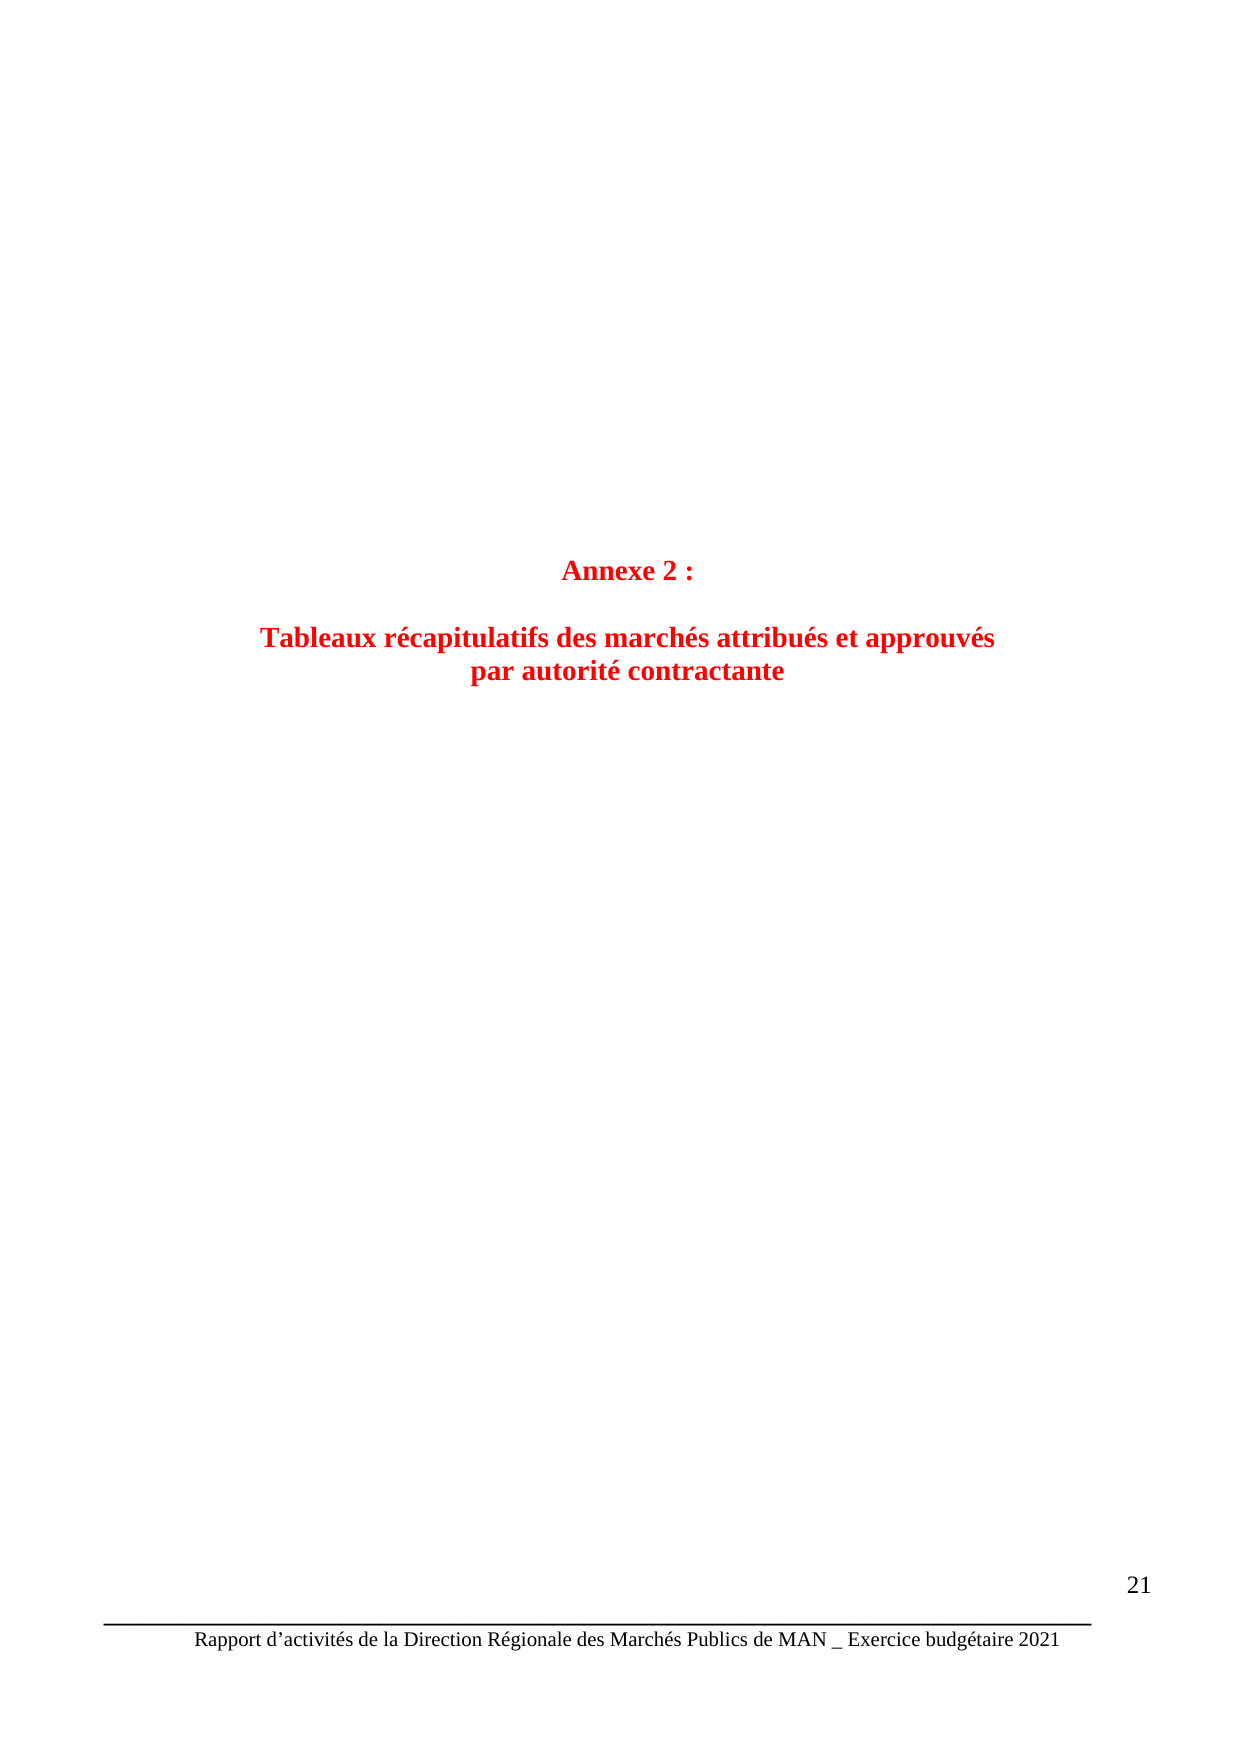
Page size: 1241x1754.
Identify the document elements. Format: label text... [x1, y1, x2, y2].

text Tableaux récapitulatifs des marchés attribués et approuvés [103, 620, 1152, 653]
text par autorité contractante [103, 653, 1152, 687]
text Annexe 2 : [103, 553, 1152, 586]
